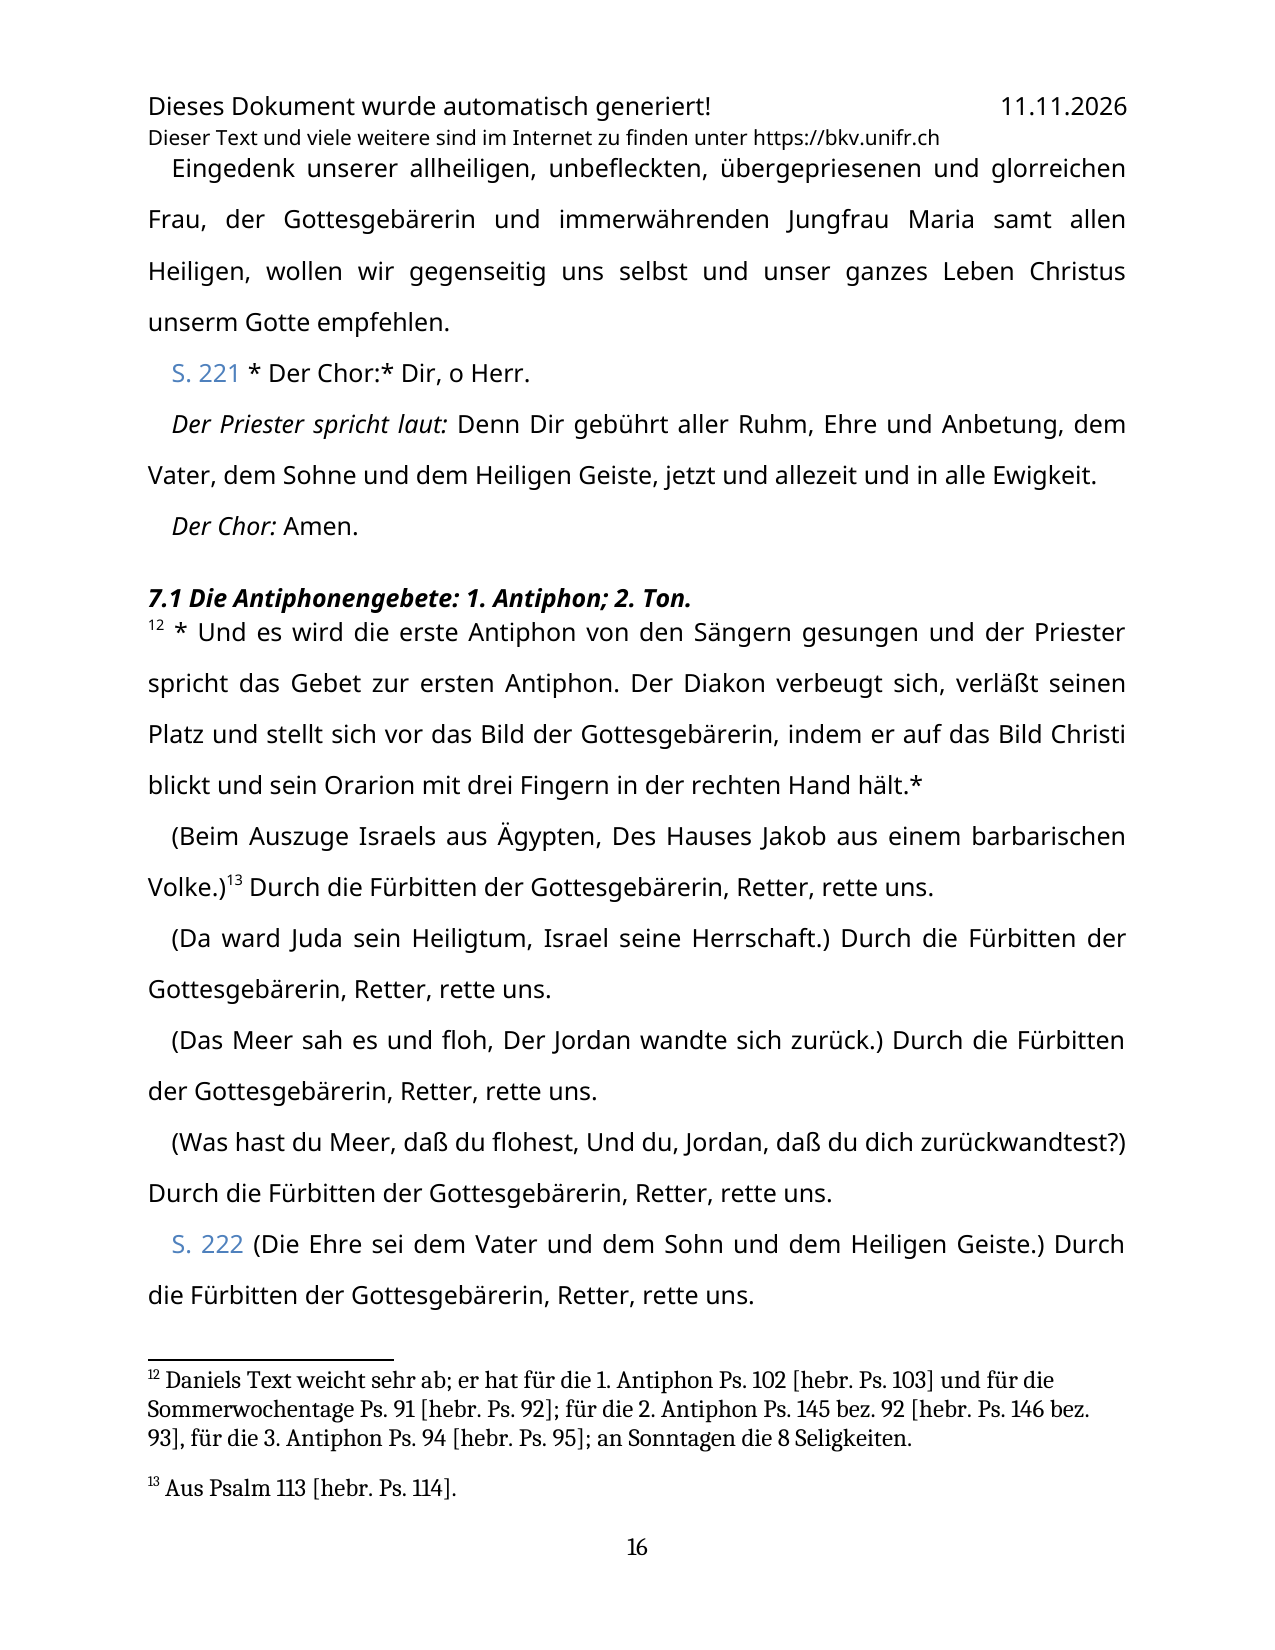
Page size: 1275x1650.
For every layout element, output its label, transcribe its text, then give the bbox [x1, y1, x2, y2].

text Der Priester spricht laut: Denn Dir gebührt aller Ruhm, Ehre und Anbetung, dem Vater, dem Sohne und dem Heiligen Geiste, jetzt und allezeit und in alle Ewigkeit. [148, 406, 1127, 491]
subtitle 7.1 Die Antiphonengebete: 1. Antiphon; 2. Ton. [148, 580, 1127, 614]
text (Das Meer sah es und floh, Der Jordan wandte sich zurück.) Durch die Fürbitten der Gottesgebärerin, Retter, rette uns. [148, 1023, 1127, 1108]
text Der Chor: Amen. [148, 508, 1127, 542]
text (Was hast du Meer, daß du flohest, Und du, Jordan, daß du dich zurückwandtest?) Durch die Fürbitten der Gottesgebärerin, Retter, rette uns. [148, 1125, 1127, 1210]
text (Beim Auszuge Israels aus Ägypten, Des Hauses Jakob aus einem barbarischen Volke.) Durch die Fürbitten der Gottesgebärerin, Retter, rette uns. [148, 818, 1127, 903]
text Eingedenk unserer allheiligen, unbefleckten, übergepriesenen und glorreichen Frau, der Gottesgebärerin und immerwährenden Jungfrau Maria samt allen Heiligen, wollen wir gegenseitig uns selbst und unser ganzes Leben Christus unserm Gotte empfehlen. [148, 151, 1127, 338]
text (Da ward Juda sein Heiligtum, Israel seine Herrschaft.) Durch die Fürbitten der Gottesgebärerin, Retter, rette uns. [148, 921, 1127, 1006]
text S. 221 * Der Chor:* Dir, o Herr. [148, 355, 1127, 389]
text S. 222 (Die Ehre sei dem Vater und dem Sohn und dem Heiligen Geiste.) Durch die Fürbitten der Gottesgebärerin, Retter, rette uns. [148, 1227, 1127, 1312]
text * Und es wird die erste Antiphon von den Sängern gesungen und der Priester spricht das Gebet zur ersten Antiphon. Der Diakon verbeugt sich, verläßt seinen Platz und stellt sich vor das Bild der Gottesgebärerin, indem er auf das Bild Christi blickt und sein Orarion mit drei Fingern in der rechten Hand hält.* [148, 614, 1127, 801]
